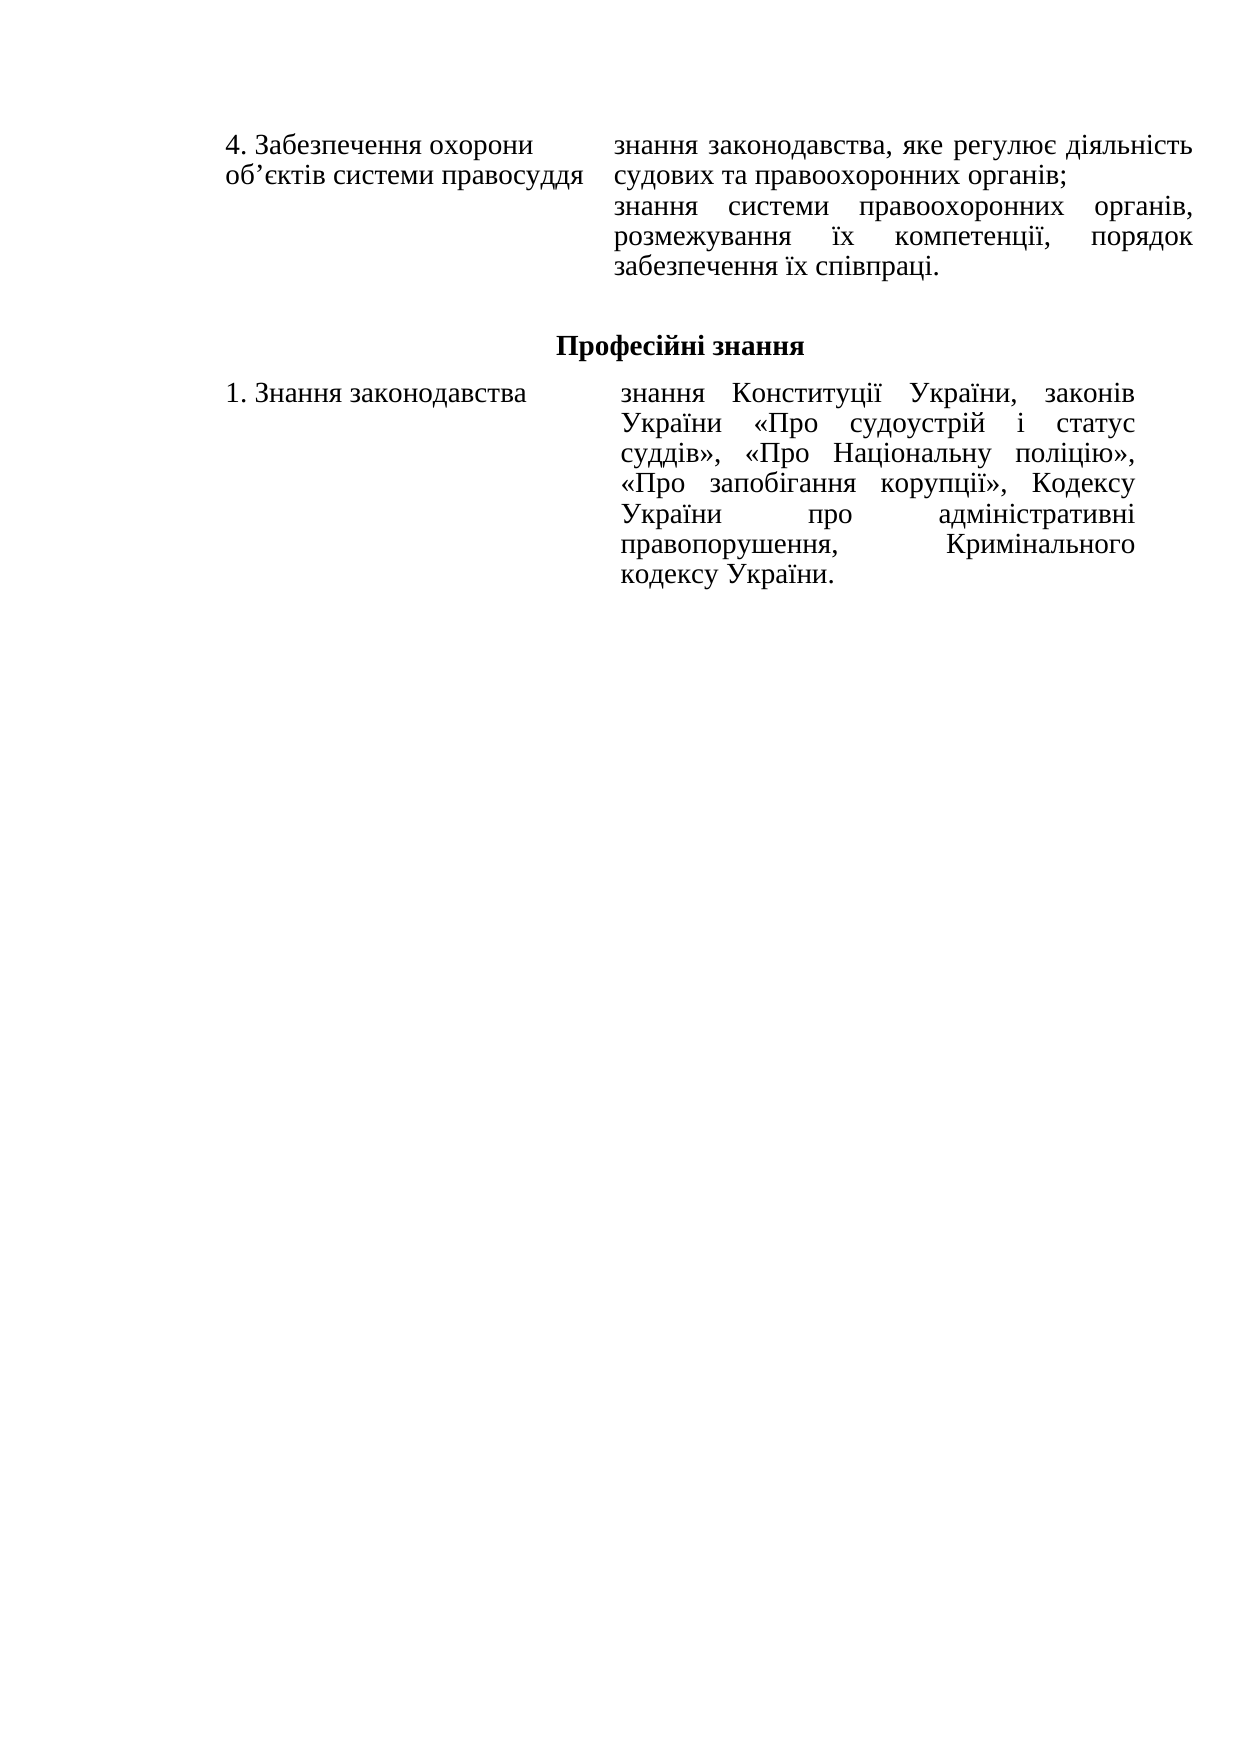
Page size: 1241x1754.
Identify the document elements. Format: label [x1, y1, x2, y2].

table_header [177, 131, 1216, 615]
